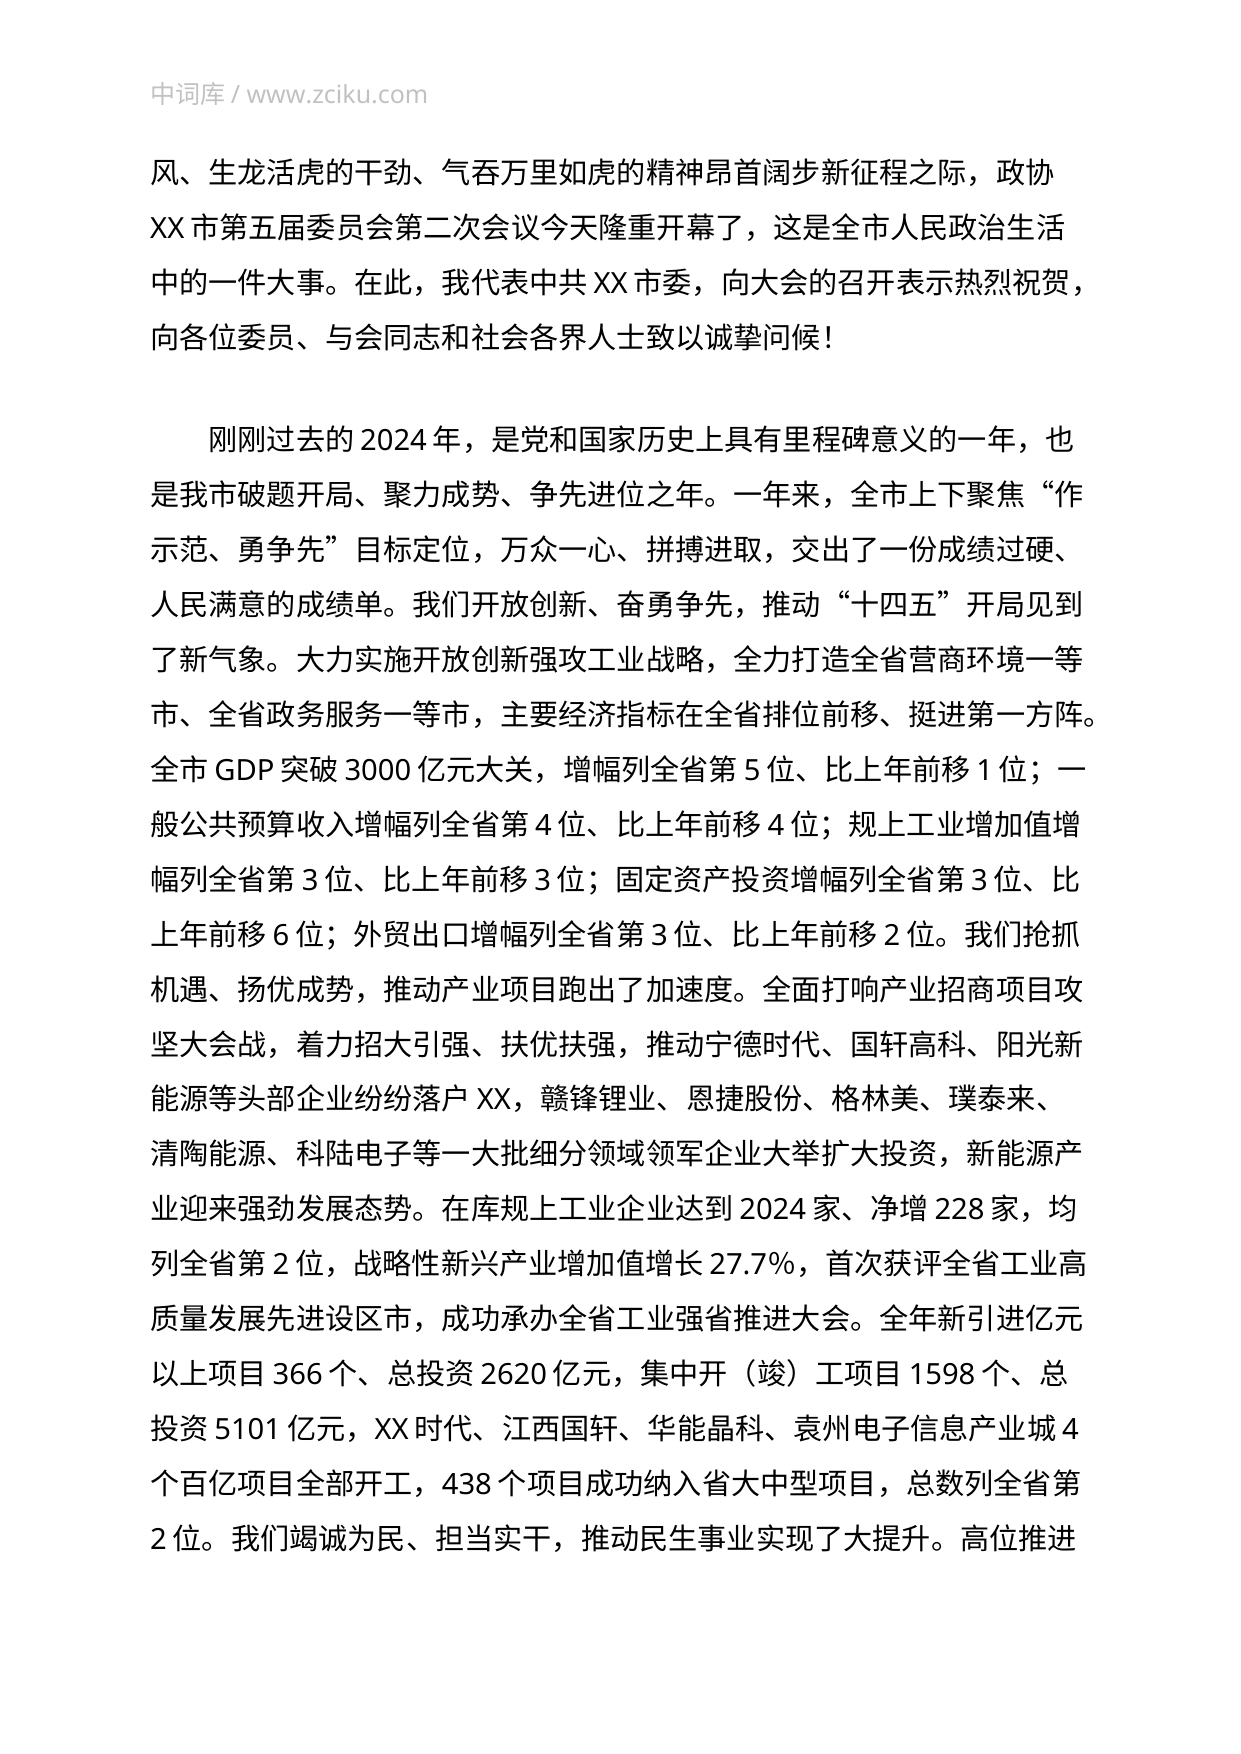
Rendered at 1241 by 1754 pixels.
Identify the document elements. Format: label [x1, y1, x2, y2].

text [150, 150, 1090, 357]
text [150, 417, 1090, 1558]
